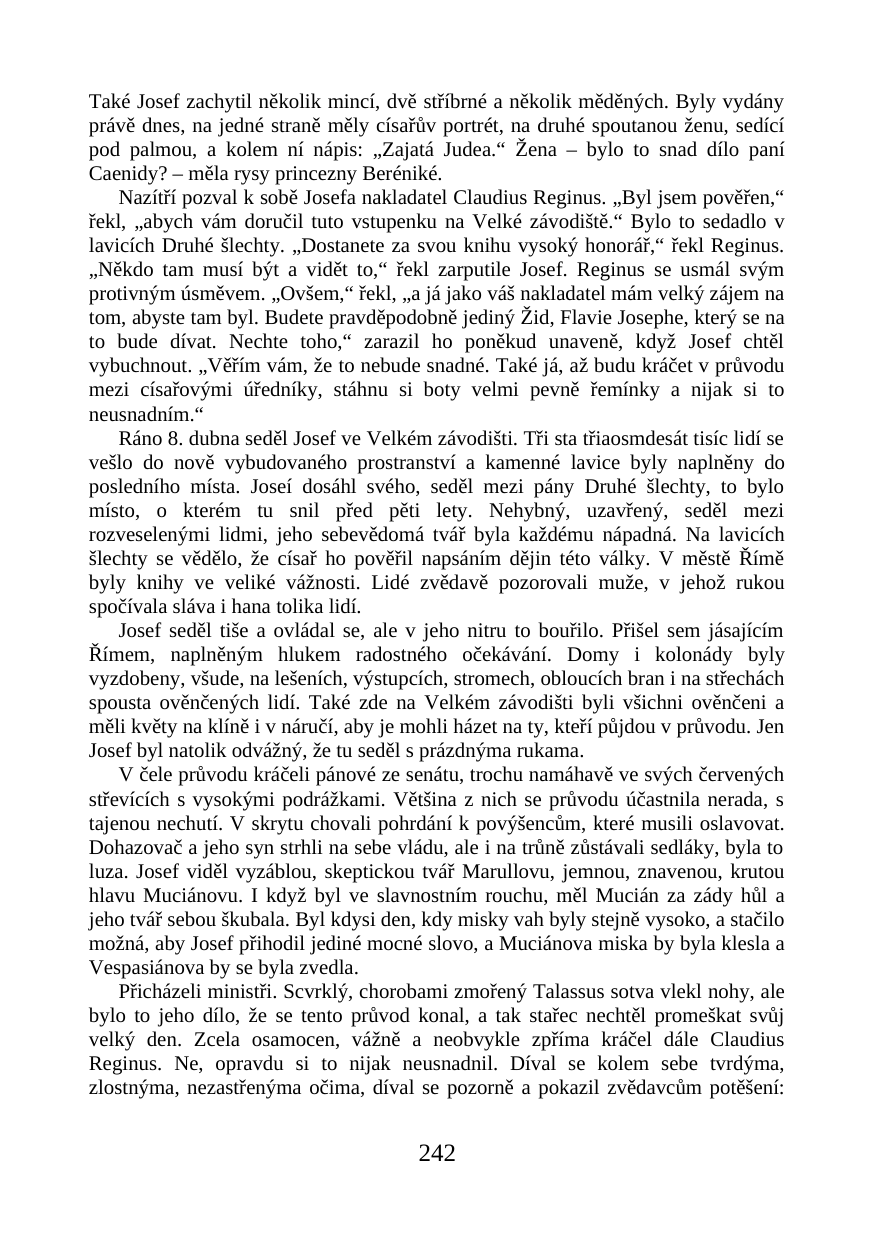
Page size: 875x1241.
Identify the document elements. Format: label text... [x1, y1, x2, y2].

text V čele průvodu kráčeli pánové ze senátu, trochu namáhavě ve svých červených střevících s vysokými podrážkami. Většina z nich se průvodu účastnila nerada, s tajenou nechutí. V skrytu chovali pohrdání k povýšencům, které musili oslavovat. Dohazovač a jeho syn strhli na sebe vládu, ale i na trůně zůstávali sedláky, byla to luza. Josef viděl vyzáblou, skeptickou tvář Marullovu, jemnou, znavenou, krutou hlavu Muciánovu. I když byl ve slavnostním rouchu, měl Mucián za zády hůl a jeho tvář sebou škubala. Byl kdysi den, kdy misky vah byly stejně vysoko, a stačilo možná, aby Josef přihodil jediné mocné slovo, a Muciánova miska by byla klesla a Vespasiánova by se byla zvedla. [89, 762, 785, 979]
text Nazítří pozval k sobě Josefa nakladatel Claudius Reginus. „Byl jsem pověřen,“ řekl, „abych vám doručil tuto vstupenku na Velké závodiště.“ Bylo to sedadlo v lavicích Druhé šlechty. „Dostanete za svou knihu vysoký honorář,“ řekl Reginus. „Někdo tam musí být a vidět to,“ řekl zarputile Josef. Reginus se usmál svým protivným úsměvem. „Ovšem,“ řekl, „a já jako váš nakladatel mám velký zájem na tom, abyste tam byl. Budete pravděpodobně jediný Žid, Flavie Josephe, který se na to bude dívat. Nechte toho,“ zarazil ho poněkud unaveně, když Josef chtěl vybuchnout. „Věřím vám, že to nebude snadné. Také já, až budu kráčet v průvodu mezi císařovými úředníky, stáhnu si boty velmi pevně řemínky a nijak si to neusnadním.“ [89, 185, 785, 426]
text Ráno 8. dubna seděl Josef ve Velkém závodišti. Tři sta třiaosmdesát tisíc lidí se vešlo do nově vybudovaného prostranství a kamenné lavice byly naplněny do posledního místa. Joseí dosáhl svého, seděl mezi pány Druhé šlechty, to bylo místo, o kterém tu snil před pěti lety. Nehybný, uzavřený, seděl mezi rozveselenými lidmi, jeho sebevědomá tvář byla každému nápadná. Na lavicích šlechty se vědělo, že císař ho pověřil napsáním dějin této války. V městě Římě byly knihy ve veliké vážnosti. Lidé zvědavě pozorovali muže, v jehož rukou spočívala sláva i hana tolika lidí. [89, 426, 785, 618]
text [89, 89, 785, 185]
text Josef seděl tiše a ovládal se, ale v jeho nitru to bouřilo. Přišel sem jásajícím Římem, naplněným hlukem radostného očekávání. Domy i kolonády byly vyzdobeny, všude, na lešeních, výstupcích, stromech, obloucích bran i na střechách spousta ověnčených lidí. Také zde na Velkém závodišti byli všichni ověnčeni a měli květy na klíně i v náručí, aby je mohli házet na ty, kteří půjdou v průvodu. Jen Josef byl natolik odvážný, že tu seděl s prázdnýma rukama. [89, 618, 785, 762]
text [89, 979, 785, 1099]
